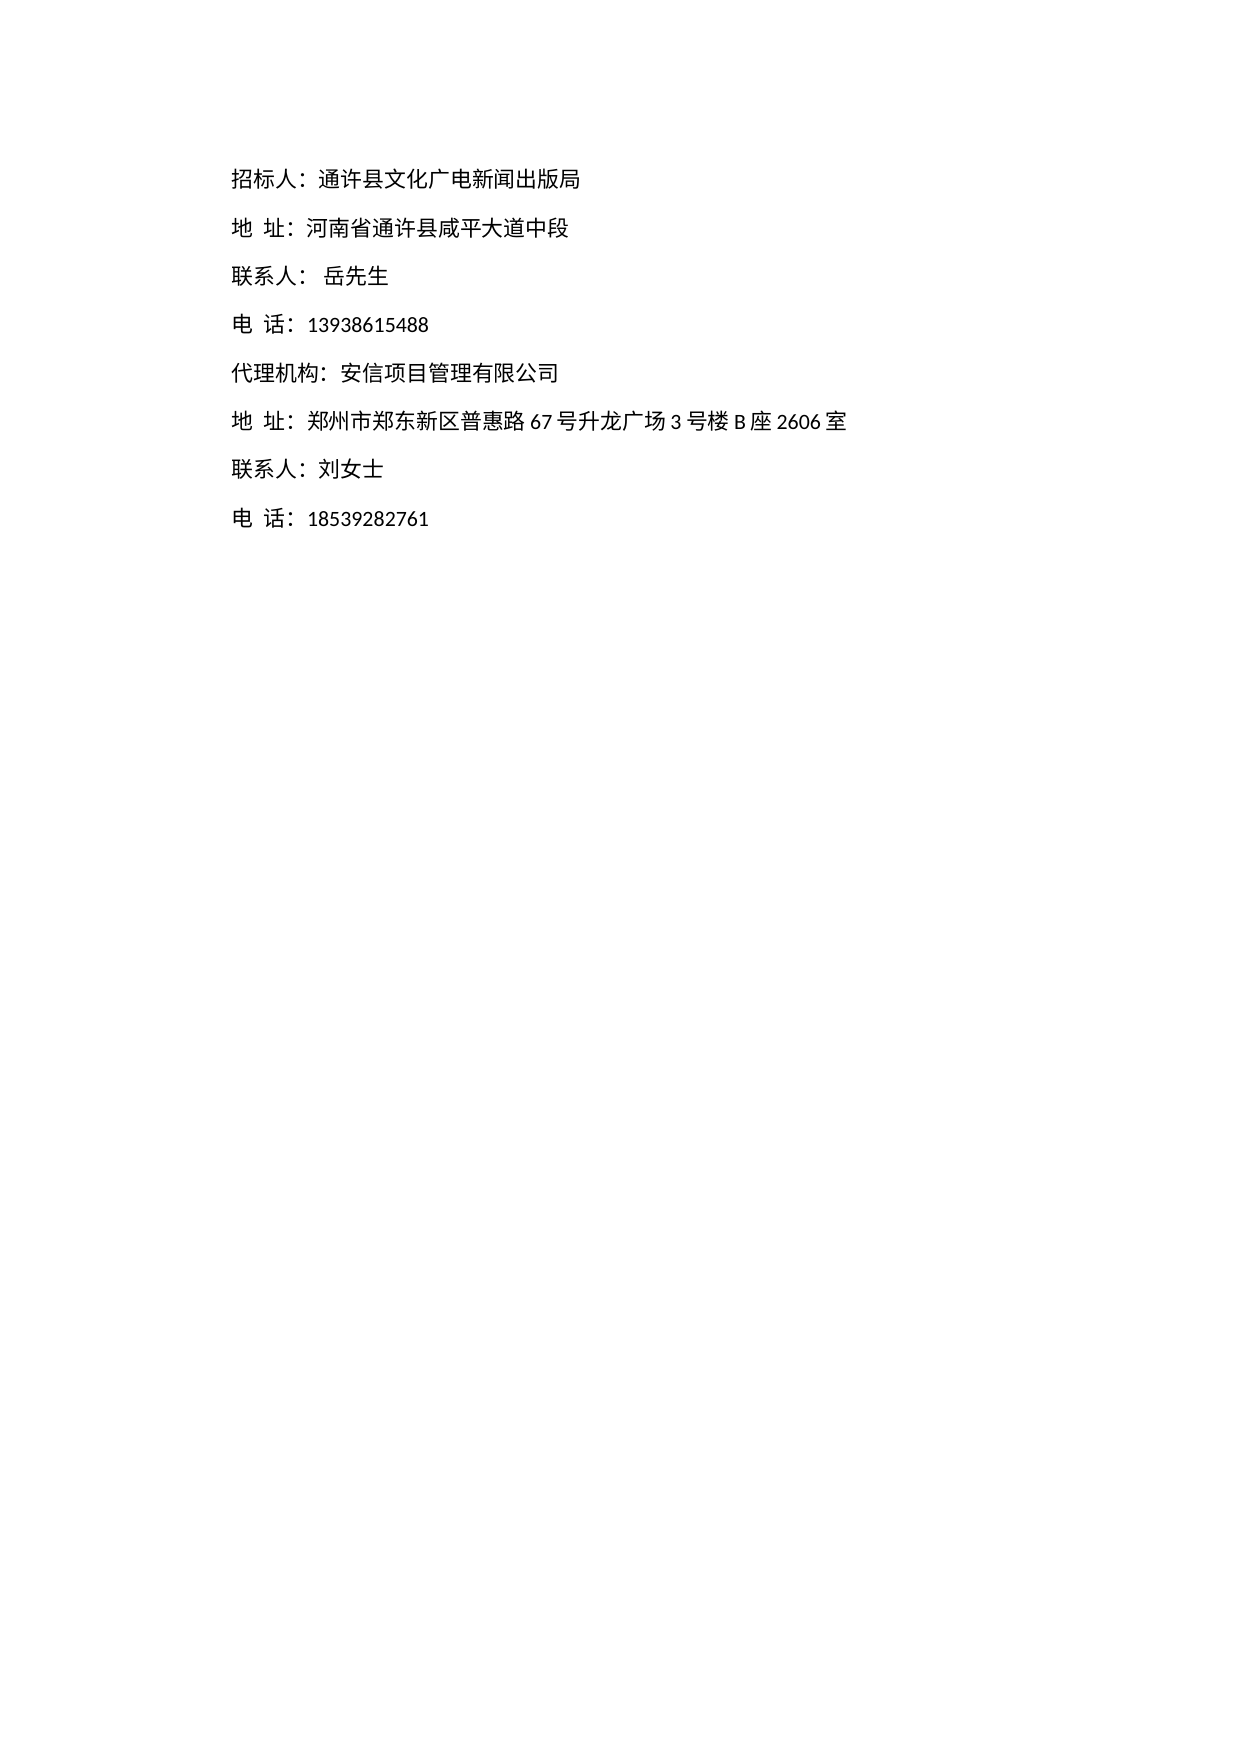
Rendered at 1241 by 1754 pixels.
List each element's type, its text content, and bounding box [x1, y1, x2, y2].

text 地 址：河南省通许县咸平大道中段 [187, 210, 1053, 243]
text 电 话：13938615488 [187, 307, 1053, 339]
text 代理机构：安信项目管理有限公司 [187, 355, 1053, 388]
text 联系人：刘女士 [187, 452, 1053, 484]
text 联系人： 岳先生 [187, 259, 1053, 291]
text 电 话：18539282761 [187, 500, 1053, 533]
text 招标人：通许县文化广电新闻出版局 [187, 162, 1053, 194]
text 地 址：郑州市郑东新区普惠路67号升龙广场3号楼B座2606室 [187, 404, 1053, 436]
